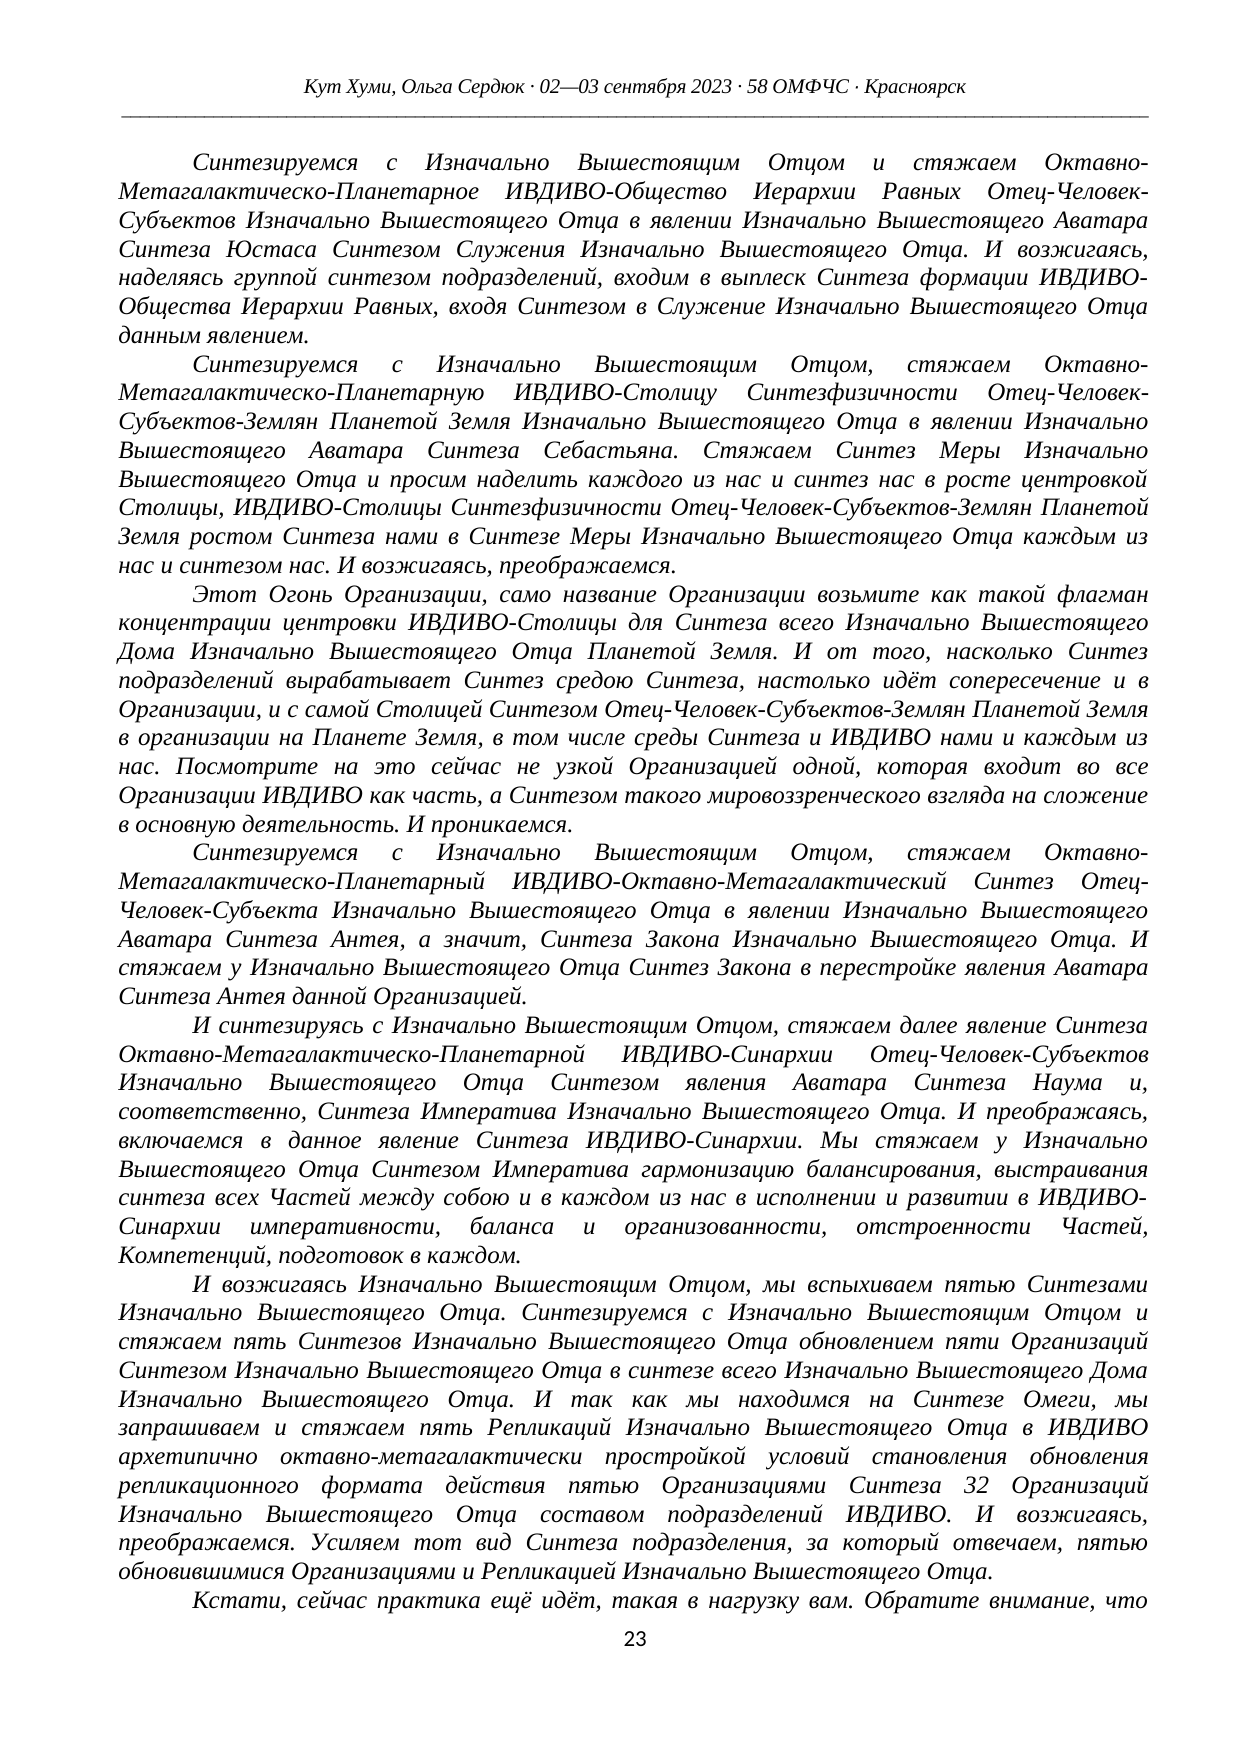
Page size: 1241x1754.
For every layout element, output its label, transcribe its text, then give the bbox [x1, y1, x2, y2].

text Синтезируемся с Изначально Вышестоящим Отцом и стяжаем Октавно-Метагалактическо-Планетарное ИВДИВО-Общество Иерархии Равных Отец-Человек-Субъектов Изначально Вышестоящего Отца в явлении Изначально Вышестоящего Аватара Синтеза Юстаса Синтезом Служения Изначально Вышестоящего Отца. И возжигаясь, наделяясь группой синтезом подразделений, входим в выплеск Синтеза формации ИВДИВО-Общества Иерархии Равных, входя Синтезом в Служение Изначально Вышестоящего Отца данным явлением. [118, 147, 1152, 349]
text И возжигаясь Изначально Вышестоящим Отцом, мы вспыхиваем пятью Синтезами Изначально Вышестоящего Отца. Синтезируемся с Изначально Вышестоящим Отцом и стяжаем пять Синтезов Изначально Вышестоящего Отца обновлением пяти Организаций Синтезом Изначально Вышестоящего Отца в синтезе всего Изначально Вышестоящего Дома Изначально Вышестоящего Отца. И так как мы находимся на Синтезе Омеги, мы запрашиваем и стяжаем пять Репликаций Изначально Вышестоящего Отца в ИВДИВО архетипично октавно-метагалактически простройкой условий становления обновления репликационного формата действия пятью Организациями Синтеза 32 Организаций Изначально Вышестоящего Отца составом подразделений ИВДИВО. И возжигаясь, преображаемся. Усиляем тот вид Синтеза подразделения, за который отвечаем, пятью обновившимися Организациями и Репликацией Изначально Вышестоящего Отца. [118, 1269, 1152, 1585]
text Этот Огонь Организации, само название Организации возьмите как такой флагман концентрации центровки ИВДИВО-Столицы для Синтеза всего Изначально Вышестоящего Дома Изначально Вышестоящего Отца Планетой Земля. И от того, насколько Синтез подразделений вырабатывает Синтез средою Синтеза, настолько идёт сопересечение и в Организации, и с самой Столицей Синтезом Отец-Человек-Субъектов-Землян Планетой Земля в организации на Планете Земля, в том числе среды Синтеза и ИВДИВО нами и каждым из нас. Посмотрите на это сейчас не узкой Организацией одной, которая входит во все Организации ИВДИВО как часть, а Синтезом такого мировоззренческого взгляда на сложение в основную деятельность. И проникаемся. [118, 579, 1152, 837]
text Синтезируемся с Изначально Вышестоящим Отцом, стяжаем Октавно-Метагалактическо-Планетарный ИВДИВО-Октавно-Метагалактический Синтез Отец-Человек-Субъекта Изначально Вышестоящего Отца в явлении Изначально Вышестоящего Аватара Синтеза Антея, а значит, Синтеза Закона Изначально Вышестоящего Отца. И стяжаем у Изначально Вышестоящего Отца Синтез Закона в перестройке явления Аватара Синтеза Антея данной Организацией. [118, 837, 1152, 1010]
text И синтезируясь с Изначально Вышестоящим Отцом, стяжаем далее явление Синтеза Октавно-Метагалактическо-Планетарной ИВДИВО-Синархии Отец-Человек-Субъектов Изначально Вышестоящего Отца Синтезом явления Аватара Синтеза Наума и, соответственно, Синтеза Императива Изначально Вышестоящего Отца. И преображаясь, включаемся в данное явление Синтеза ИВДИВО-Синархии. Мы стяжаем у Изначально Вышестоящего Отца Синтезом Императива гармонизацию балансирования, выстраивания синтеза всех Частей между собою и в каждом из нас в исполнении и развитии в ИВДИВО-Синархии императивности, баланса и организованности, отстроенности Частей, Компетенций, подготовок в каждом. [118, 1010, 1152, 1269]
text Синтезируемся с Изначально Вышестоящим Отцом, стяжаем Октавно-Метагалактическо-Планетарную ИВДИВО-Столицу Синтезфизичности Отец-Человек-Субъектов-Землян Планетой Земля Изначально Вышестоящего Отца в явлении Изначально Вышестоящего Аватара Синтеза Себастьяна. Стяжаем Синтез Меры Изначально Вышестоящего Отца и просим наделить каждого из нас и синтез нас в росте центровкой Столицы, ИВДИВО-Столицы Синтезфизичности Отец-Человек-Субъектов-Землян Планетой Земля ростом Синтеза нами в Синтезе Меры Изначально Вышестоящего Отца каждым из нас и синтезом нас. И возжигаясь, преображаемся. [118, 349, 1152, 579]
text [118, 1585, 1152, 1614]
